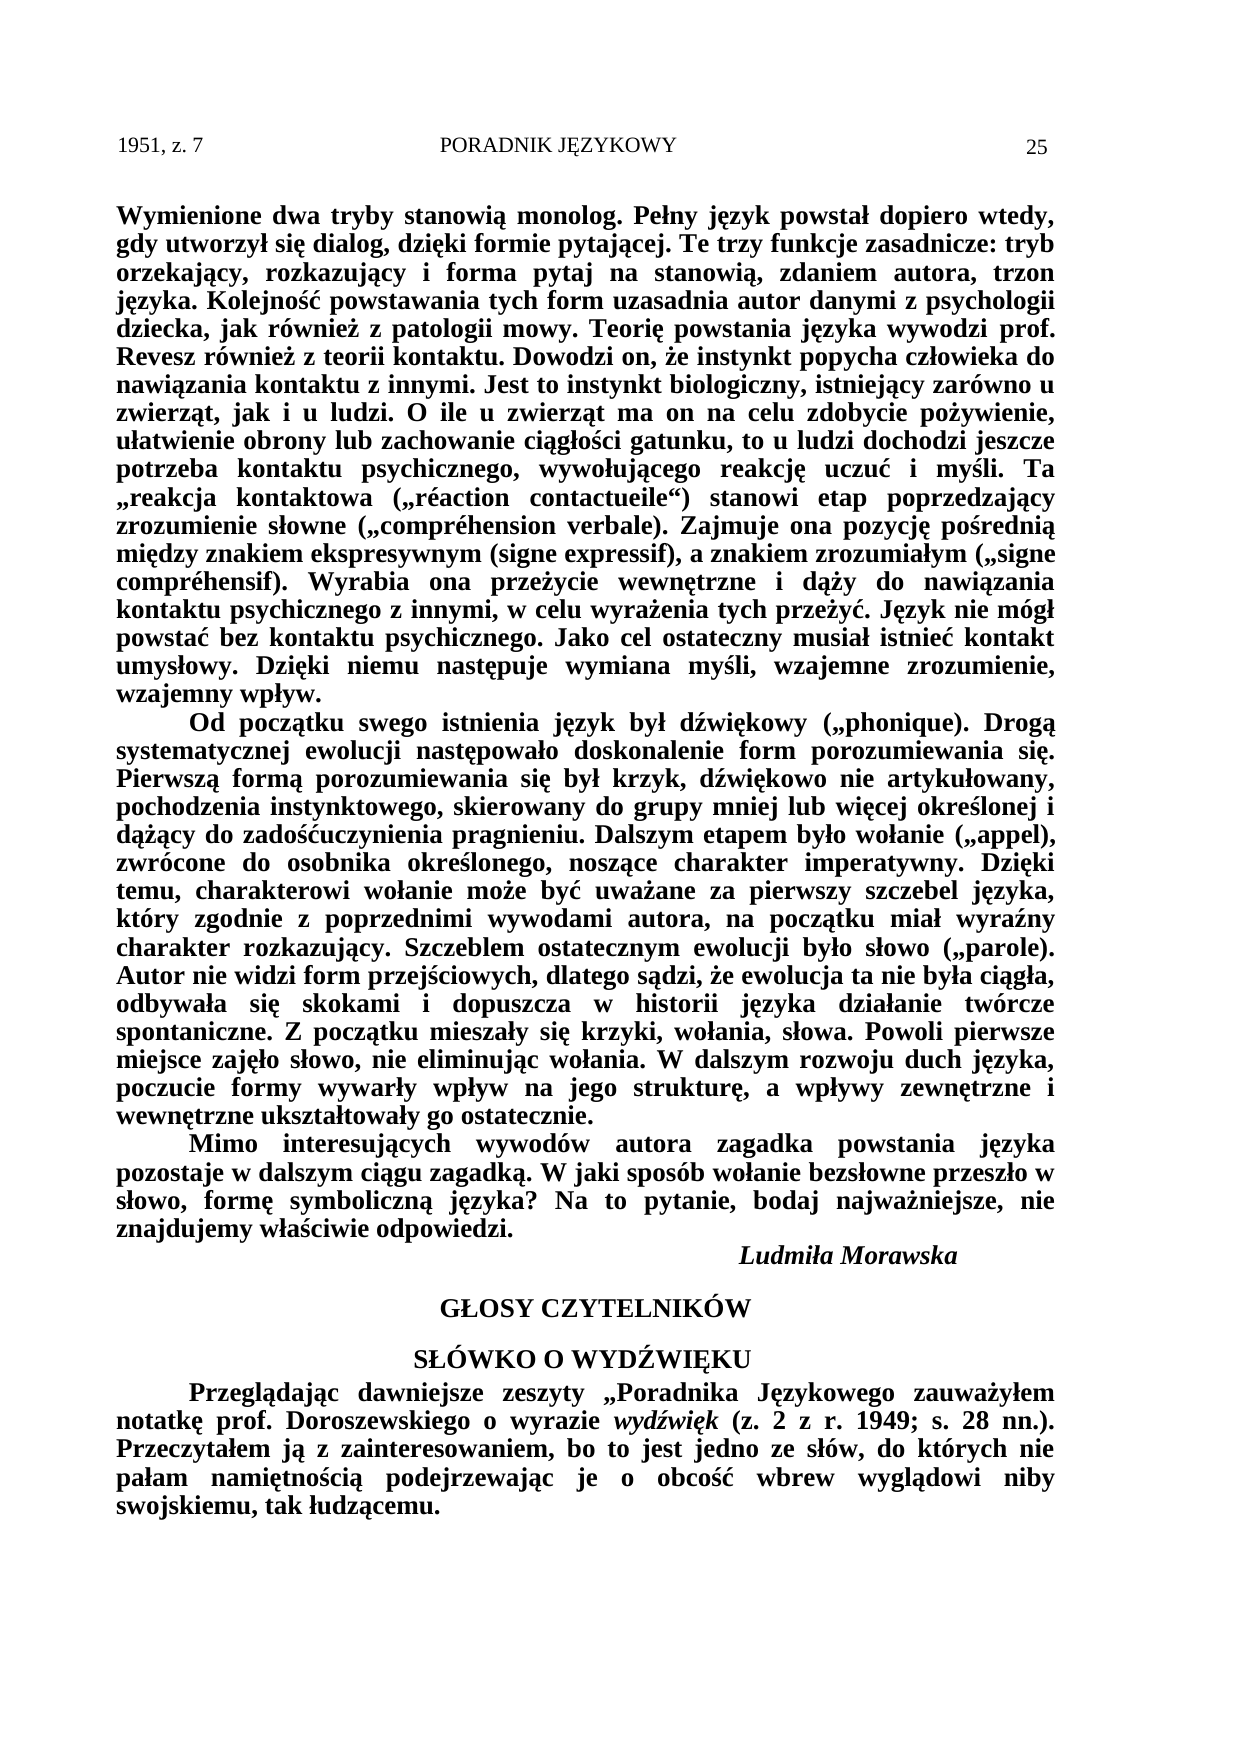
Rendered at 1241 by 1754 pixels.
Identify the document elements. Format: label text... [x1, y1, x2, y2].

text PORADNIK JĘZYKOWY [439, 135, 677, 157]
text 25 [1026, 137, 1048, 159]
text GŁOSY CZYTELNIKÓW SŁÓWKO O WYDŹWIĘKU [407, 1277, 752, 1379]
text Przeglądając dawniejsze zeszyty „Poradnika Językowego zauważyłem notatkę prof. Doroszewskiego o wyrazie wydźwięk (z. 2 z r. 1949; s. 28 nn.). Przeczytałem ją z zainteresowaniem, bo to jest jedno ze słów, do których nie pałam namiętnością podejrzewając je o obcość wbrew wyglądowi niby swojskiemu, tak łudzącemu. [116, 1379, 1056, 1520]
text Mimo interesujących wywodów autora zagadka powstania języka pozostaje w dalszym ciągu zagadką. W jaki sposób wołanie bezsłowne przeszło w słowo, formę symboliczną języka? Na to pytanie, bodaj najważniejsze, nie znajdujemy właściwie odpowiedzi. [116, 1130, 1056, 1243]
text Od początku swego istnienia język był dźwiękowy („phonique). Drogą systematycznej ewolucji następowało doskonalenie form porozumiewania się. Pierwszą formą porozumiewania się był krzyk, dźwiękowo nie artykułowany, pochodzenia instynktowego, skierowany do grupy mniej lub więcej określonej i dążący do zadośćuczynienia pragnieniu. Dalszym etapem było wołanie („appel), zwrócone do osobnika określonego, noszące charakter imperatywny. Dzięki temu, charakterowi wołanie może być uważane za pierwszy szczebel języka, który zgodnie z poprzednimi wywodami autora, na początku miał wyraźny charakter rozkazujący. Szczeblem ostatecznym ewolucji było słowo („parole). Autor nie widzi form przejściowych, dlatego sądzi, że ewolucja ta nie była ciągła, odbywała się skokami i dopuszcza w historii języka działanie twórcze spontaniczne. Z początku mieszały się krzyki, wołania, słowa. Powoli pierwsze miejsce zajęło słowo, nie eliminując wołania. W dalszym rozwoju duch języka, poczucie formy wywarły wpływ na jego strukturę, a wpływy zewnętrzne i wewnętrzne ukształtowały go ostatecznie. [116, 708, 1056, 1130]
text Ludmiła Morawska [739, 1243, 1056, 1270]
text Wymienione dwa tryby stanowią monolog. Pełny język powstał dopiero wtedy, gdy utworzył się dialog, dzięki formie pytającej. Te trzy funkcje zasadnicze: tryb orzekający, rozkazujący i forma pytaj na stanowią, zdaniem autora, trzon języka. Kolejność powstawania tych form uzasadnia autor danymi z psychologii dziecka, jak również z patologii mowy. Teorię powstania języka wywodzi prof. Revesz również z teorii kontaktu. Dowodzi on, że instynkt popycha człowieka do nawiązania kontaktu z innymi. Jest to instynkt biologiczny, istniejący zarówno u zwierząt, jak i u ludzi. O ile u zwierząt ma on na celu zdobycie pożywienie, ułatwienie obrony lub zachowanie ciągłości gatunku, to u ludzi dochodzi jeszcze potrzeba kontaktu psychicznego, wywołującego reakcję uczuć i myśli. Ta „reakcja kontaktowa („réaction contactueile“) stanowi etap poprzedzający zrozumienie słowne („compréhension verbale). Zajmuje ona pozycję pośrednią między znakiem ekspresywnym (signe expressif), a znakiem zrozumiałym („signe compréhensif). Wyrabia ona przeżycie wewnętrzne i dąży do nawiązania kontaktu psychicznego z innymi, w celu wyrażenia tych przeżyć. Język nie mógł powstać bez kontaktu psychicznego. Jako cel ostateczny musiał istnieć kontakt umysłowy. Dzięki niemu następuje wymiana myśli, wzajemne zrozumienie, wzajemny wpływ. [116, 202, 1056, 708]
text 1951, z. 7 [117, 135, 203, 157]
